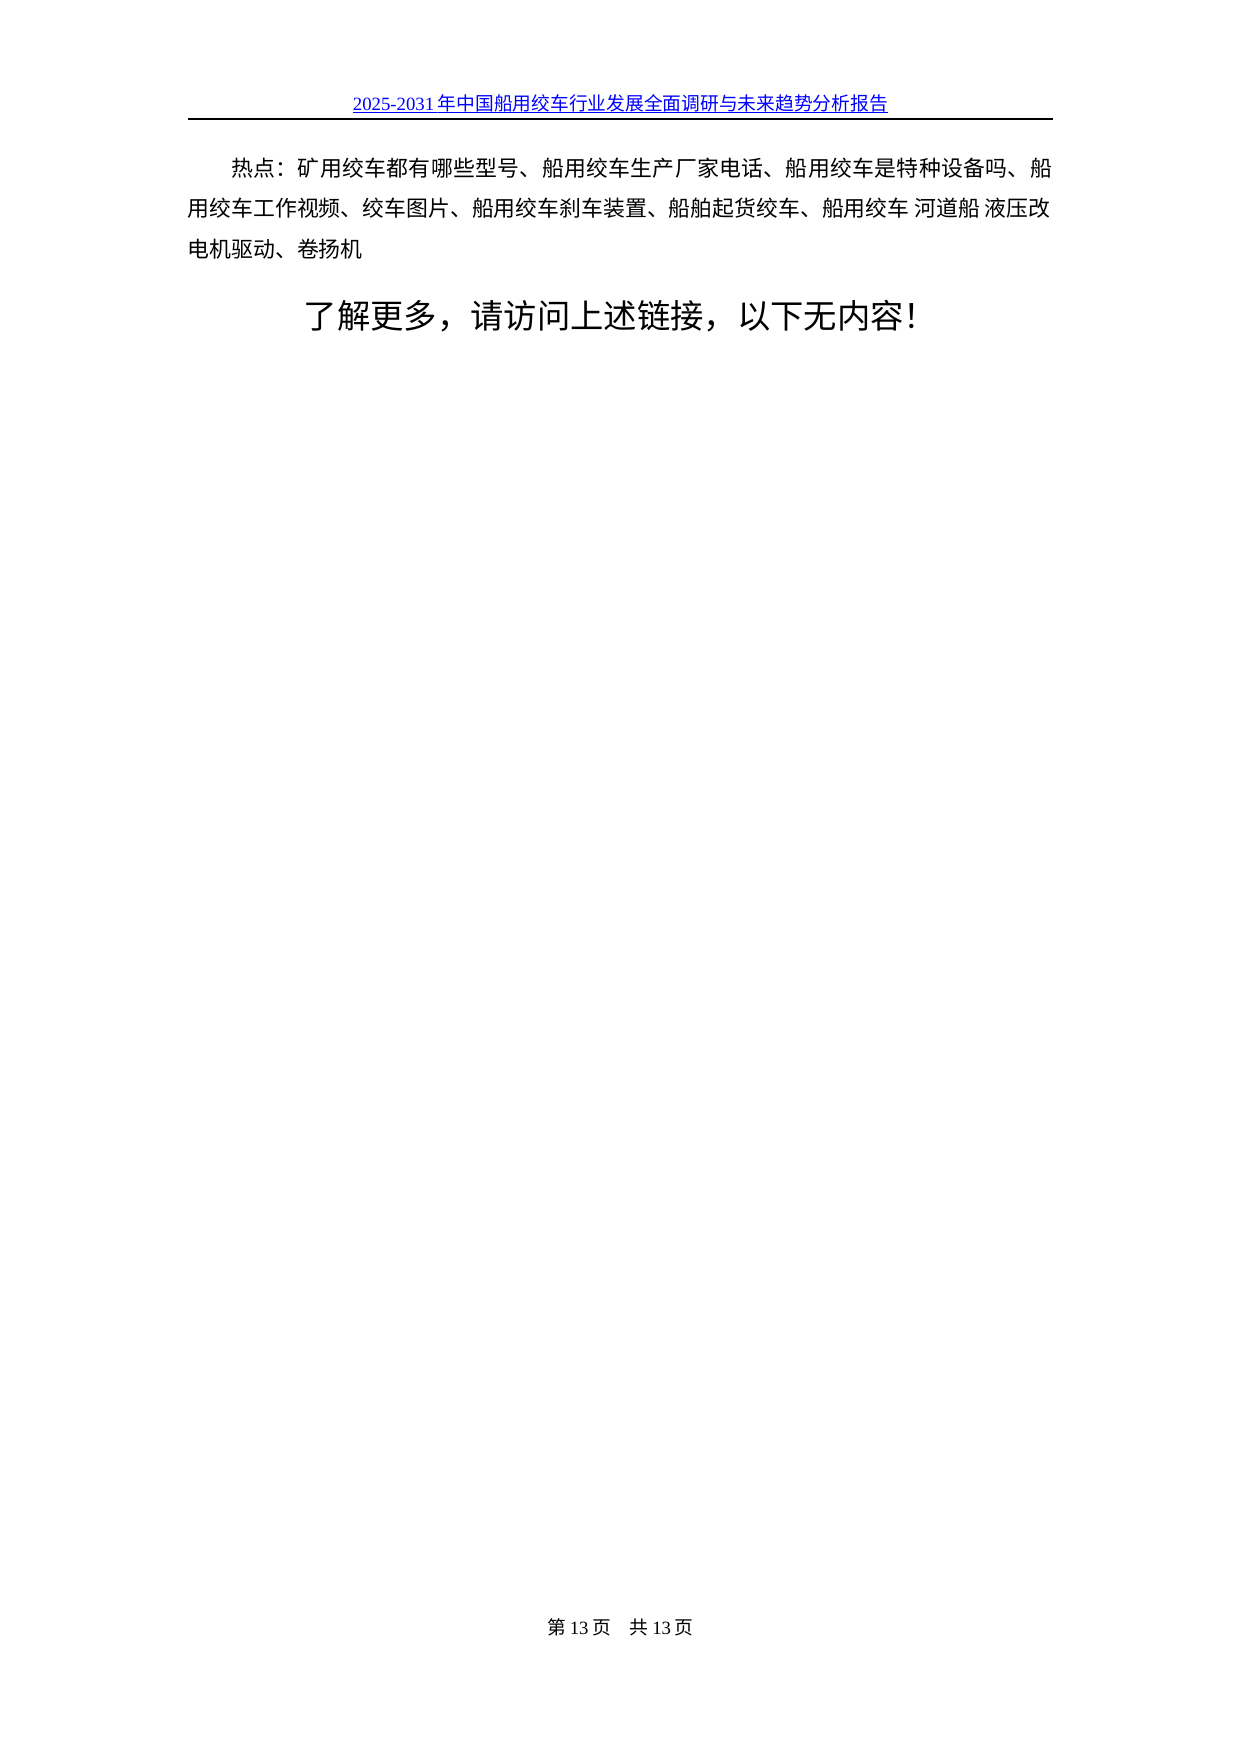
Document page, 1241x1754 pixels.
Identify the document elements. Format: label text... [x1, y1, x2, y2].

text 热点：矿用绞车都有哪些型号、船用绞车生产厂家电话、船用绞车是特种设备吗、船用绞车工作视频、绞车图片、船用绞车刹车装置、船舶起货绞车、船用绞车 河道船 液压改电机驱动、卷扬机 [187, 150, 1053, 264]
title 了解更多，请访问上述链接，以下无内容！ [187, 282, 1053, 347]
